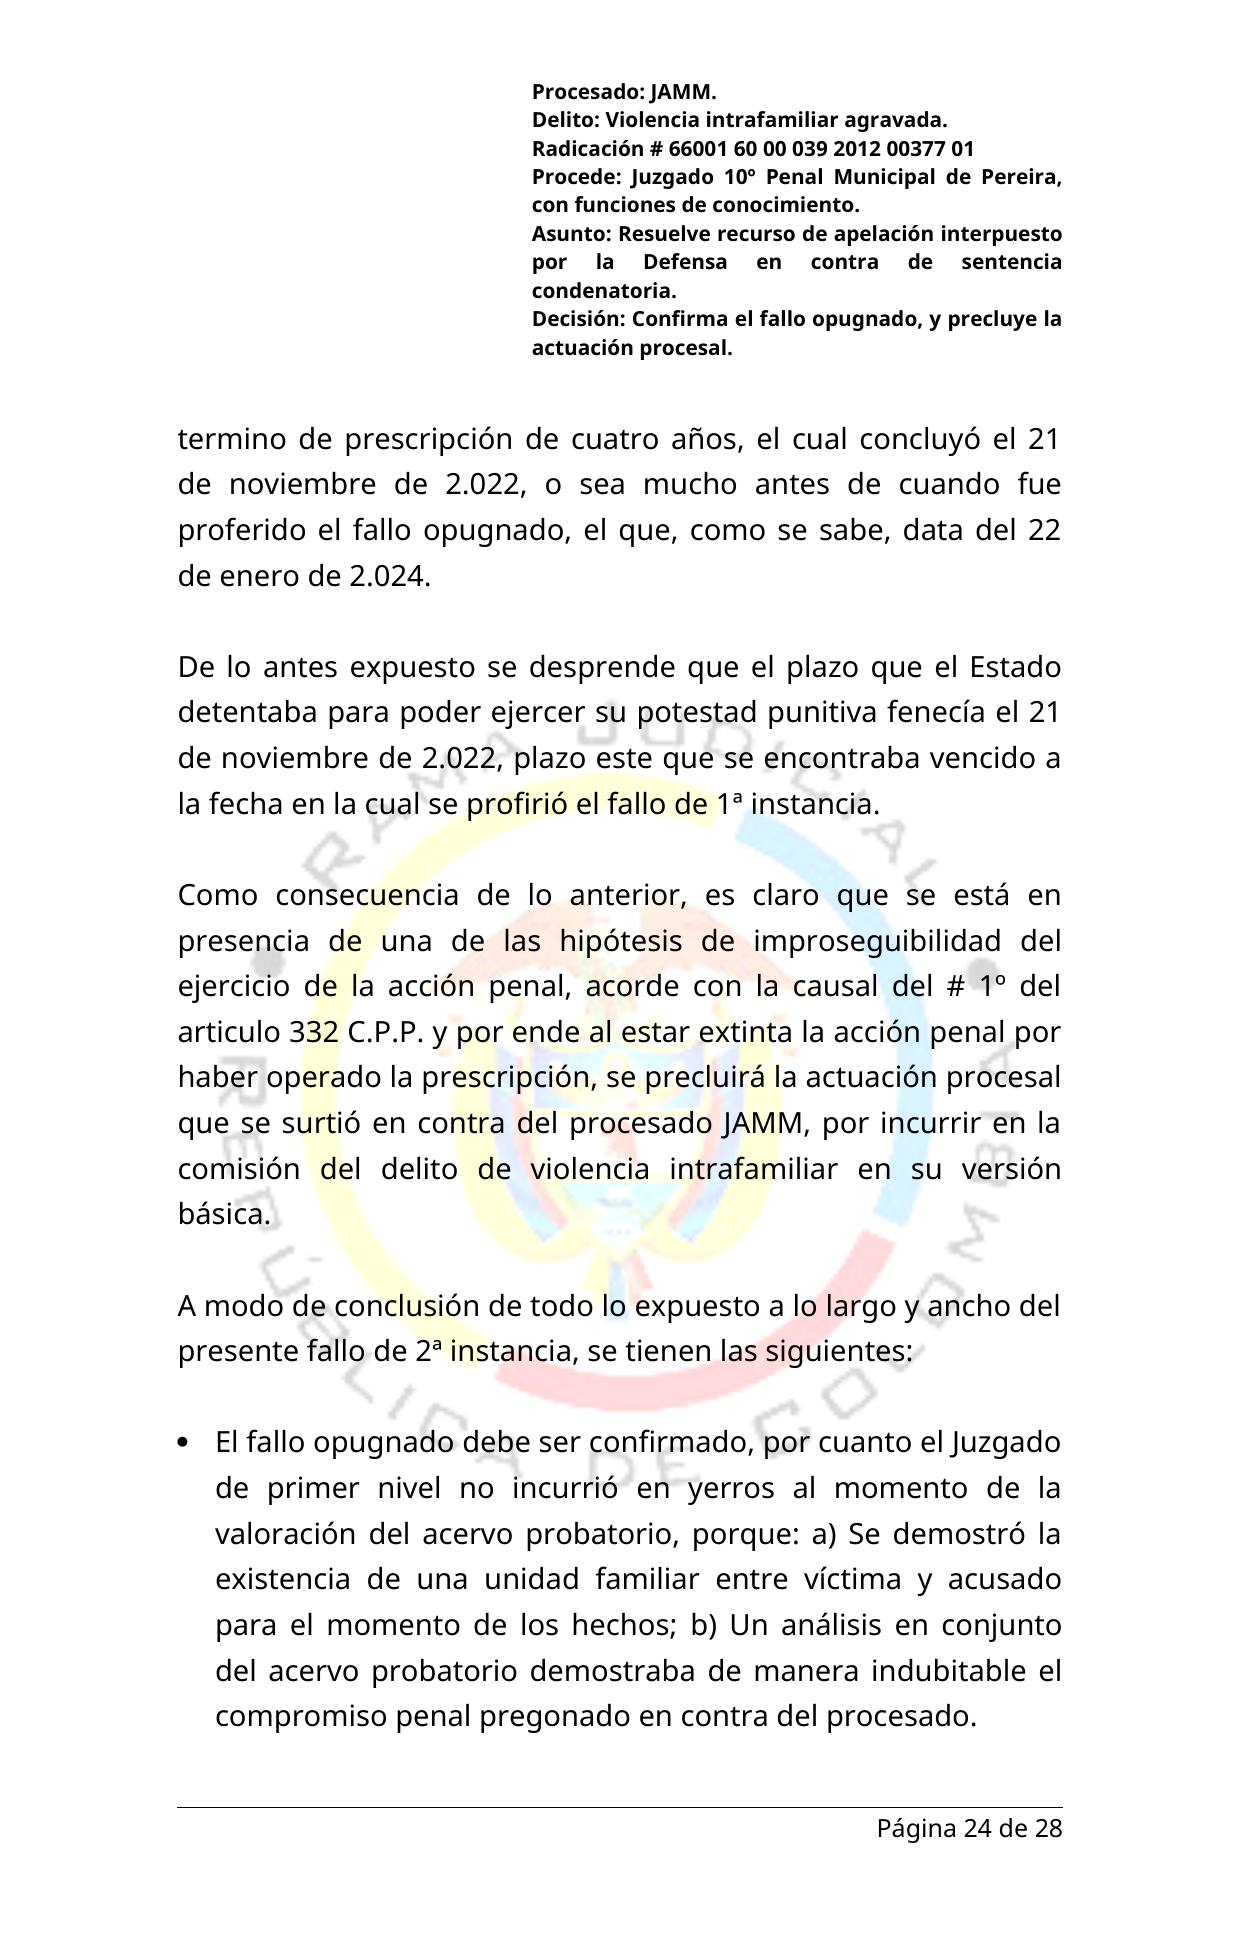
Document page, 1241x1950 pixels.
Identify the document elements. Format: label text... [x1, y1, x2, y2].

text A modo de conclusión de todo lo expuesto a lo largo y ancho del presente fallo de 2ª instancia, se tienen las siguientes: [177, 1285, 1063, 1370]
list El fallo opugnado debe ser confirmado, por cuanto el Juzgado de primer nivel no incurrió en yerros al momento de la valoración del acervo probatorio, porque: a) Se demostró la existencia de una unidad familiar entre víctima y acusado para el momento de los hechos; b) Un análisis en conjunto del acervo probatorio demostraba de manera indubitable el compromiso penal pregonado en contra del procesado. [177, 1422, 1063, 1735]
text De lo antes expuesto se desprende que el plazo que el Estado detentaba para poder ejercer su potestad punitiva fenecía el 21 de noviembre de 2.022, plazo este que se encontraba vencido a la fecha en la cual se profirió el fallo de 1ª instancia. [177, 646, 1063, 823]
text Como consecuencia de lo anterior, es claro que se está en presencia de una de las hipótesis de improseguibilidad del ejercicio de la acción penal, acorde con la causal del # 1º del articulo 332 C.P.P. y por ende al estar extinta la acción penal por haber operado la prescripción, se precluirá la actuación procesal que se surtió en contra del procesado JAMM, por incurrir en la comisión del delito de violencia intrafamiliar en su versión básica. [177, 874, 1063, 1233]
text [177, 418, 1063, 594]
